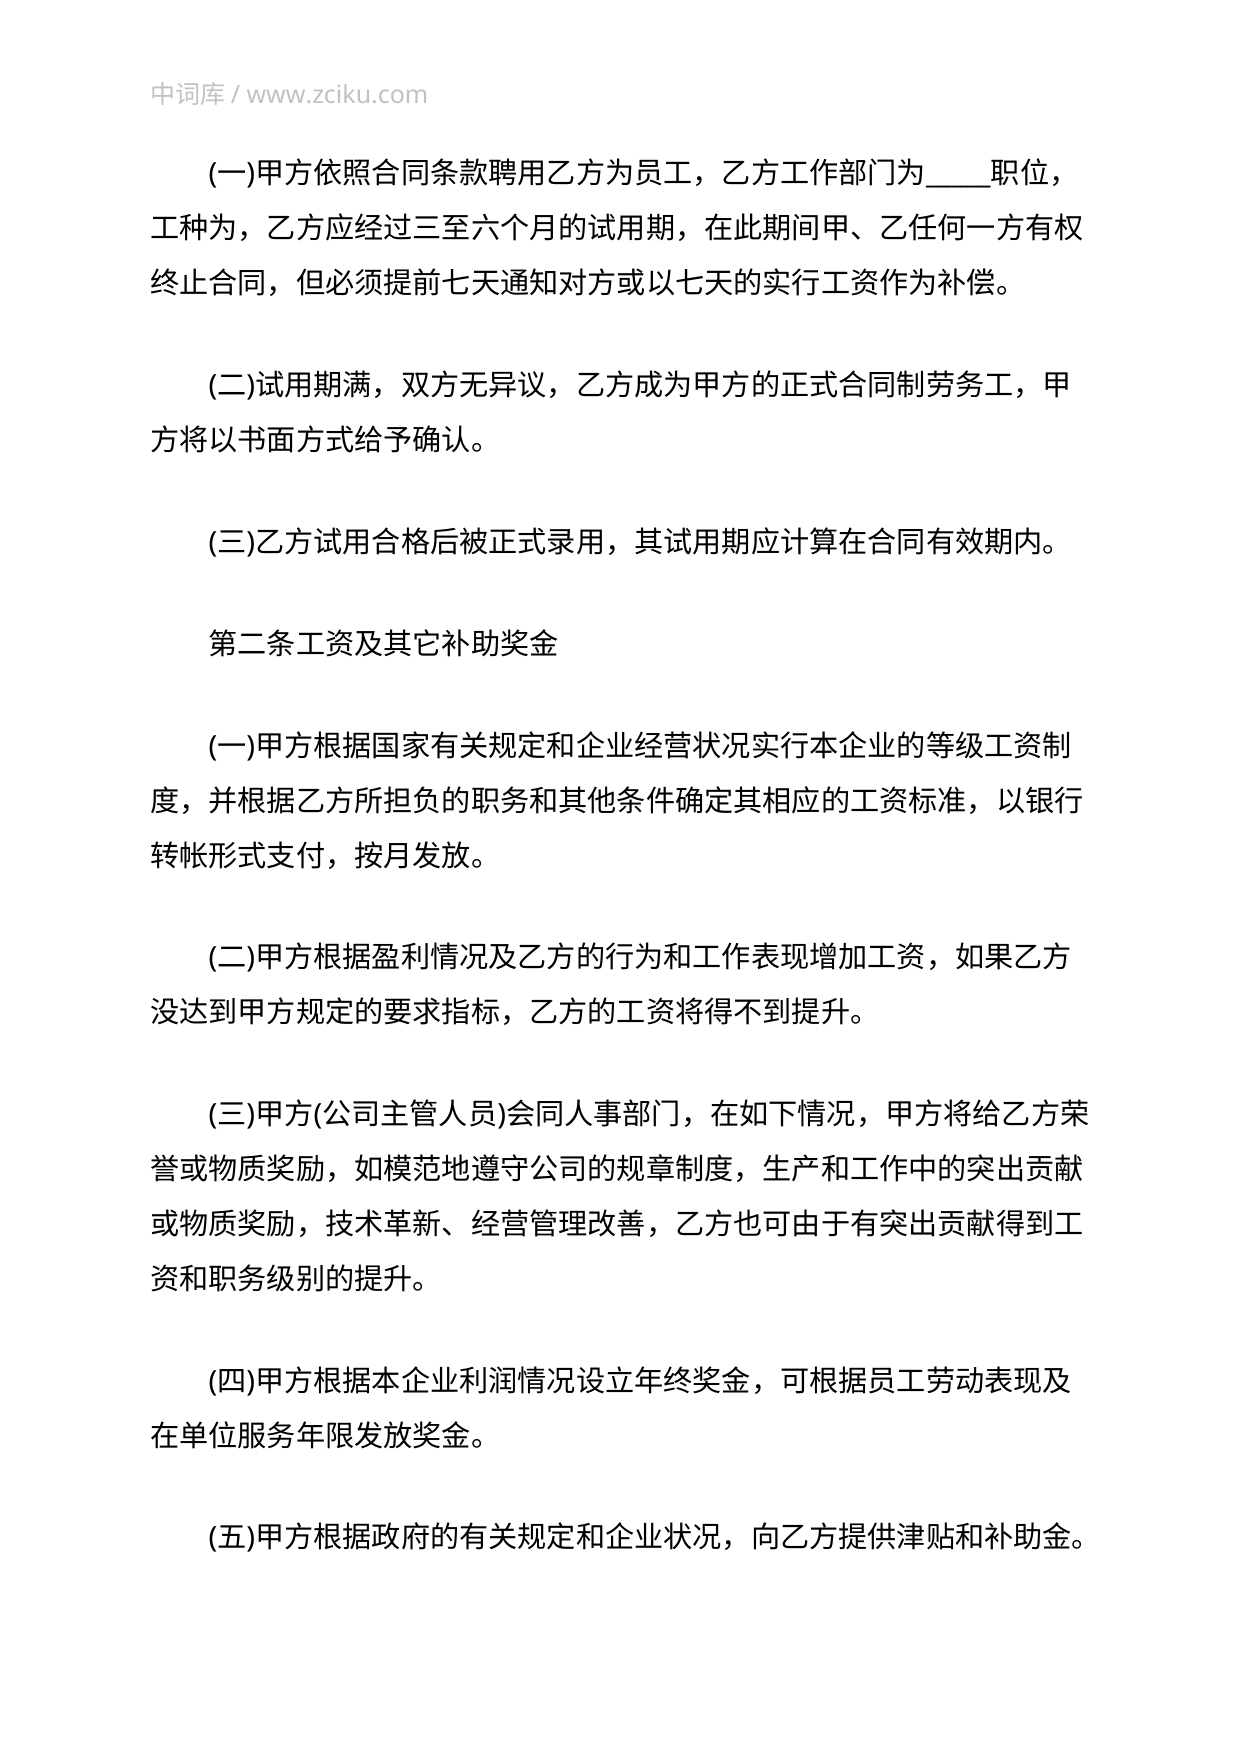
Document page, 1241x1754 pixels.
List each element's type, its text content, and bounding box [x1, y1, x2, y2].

text (四)甲方根据本企业利润情况设立年终奖金，可根据员工劳动表现及在单位服务年限发放奖金。 [150, 1357, 1090, 1454]
text (二)试用期满，双方无异议，乙方成为甲方的正式合同制劳务工，甲方将以书面方式给予确认。 [150, 362, 1090, 459]
text (三)甲方(公司主管人员)会同人事部门，在如下情况，甲方将给乙方荣誉或物质奖励，如模范地遵守公司的规章制度，生产和工作中的突出贡献或物质奖励，技术革新、经营管理改善，乙方也可由于有突出贡献得到工资和职务级别的提升。 [150, 1091, 1090, 1298]
text (二)甲方根据盈利情况及乙方的行为和工作表现增加工资，如果乙方没达到甲方规定的要求指标，乙方的工资将得不到提升。 [150, 934, 1090, 1031]
text (三)乙方试用合格后被正式录用，其试用期应计算在合同有效期内。 [150, 518, 1090, 561]
text (一)甲方依照合同条款聘用乙方为员工，乙方工作部门为_____职位，工种为，乙方应经过三至六个月的试用期，在此期间甲、乙任何一方有权终止合同，但必须提前七天通知对方或以七天的实行工资作为补偿。 [150, 150, 1090, 302]
text (一)甲方根据国家有关规定和企业经营状况实行本企业的等级工资制度，并根据乙方所担负的职务和其他条件确定其相应的工资标准，以银行转帐形式支付，按月发放。 [150, 722, 1090, 874]
text 第二条工资及其它补助奖金 [150, 620, 1090, 663]
text (五)甲方根据政府的有关规定和企业状况，向乙方提供津贴和补助金。 [150, 1514, 1090, 1556]
